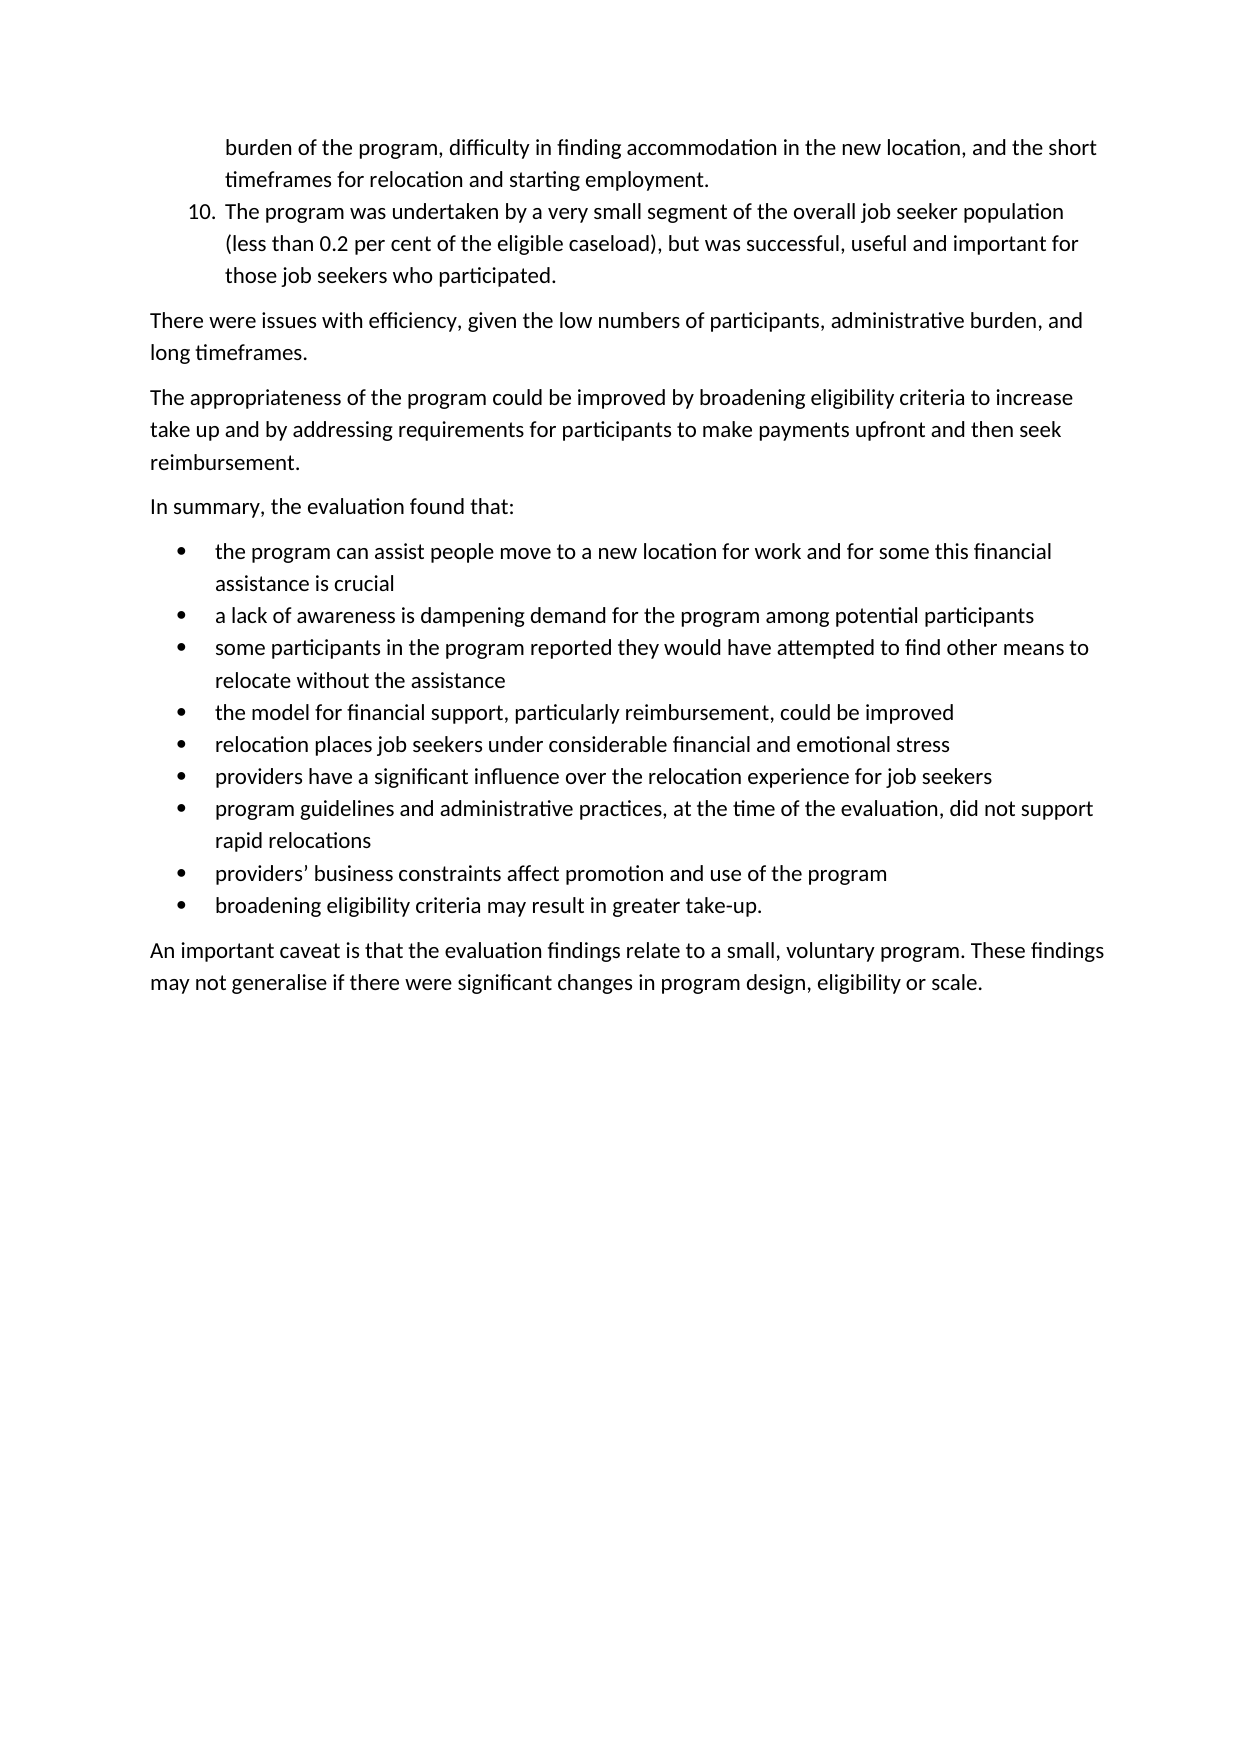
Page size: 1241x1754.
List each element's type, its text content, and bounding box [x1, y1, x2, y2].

list a lack of awareness is dampening demand for the program among potential participants [177, 601, 1107, 629]
list broadening eligibility criteria may result in greater take-up. [177, 891, 1107, 919]
list the model for financial support, particularly reimbursement, could be improved [177, 698, 1107, 726]
text The appropriateness of the program could be improved by broadening eligibility criteria to increase take up and by addressing requirements for participants to make payments upfront and then seek reimbursement. [150, 383, 1107, 476]
text There were issues with efficiency, given the low numbers of participants, administrative burden, and long timeframes. [150, 306, 1107, 367]
list the program can assist people move to a new location for work and for some this financial assistance is crucial [177, 537, 1107, 597]
list program guidelines and administrative practices, at the time of the evaluation, did not support rapid relocations [177, 794, 1107, 855]
list providers have a significant influence over the relocation experience for job seekers [177, 762, 1107, 790]
list providers’ business constraints affect promotion and use of the program [177, 859, 1107, 887]
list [187, 133, 1107, 193]
text In summary, the evaluation found that: [150, 492, 1107, 520]
list some participants in the program reported they would have attempted to find other means to relocate without the assistance [177, 633, 1107, 694]
list relocation places job seekers under considerable financial and emotional stress [177, 730, 1107, 758]
list The program was undertaken by a very small segment of the overall job seeker population (less than 0.2 per cent of the eligible caseload), but was successful, useful and important for those job seekers who participated. [187, 197, 1107, 290]
text An important caveat is that the evaluation findings relate to a small, voluntary program. These findings may not generalise if there were significant changes in program design, eligibility or scale. [150, 936, 1107, 996]
